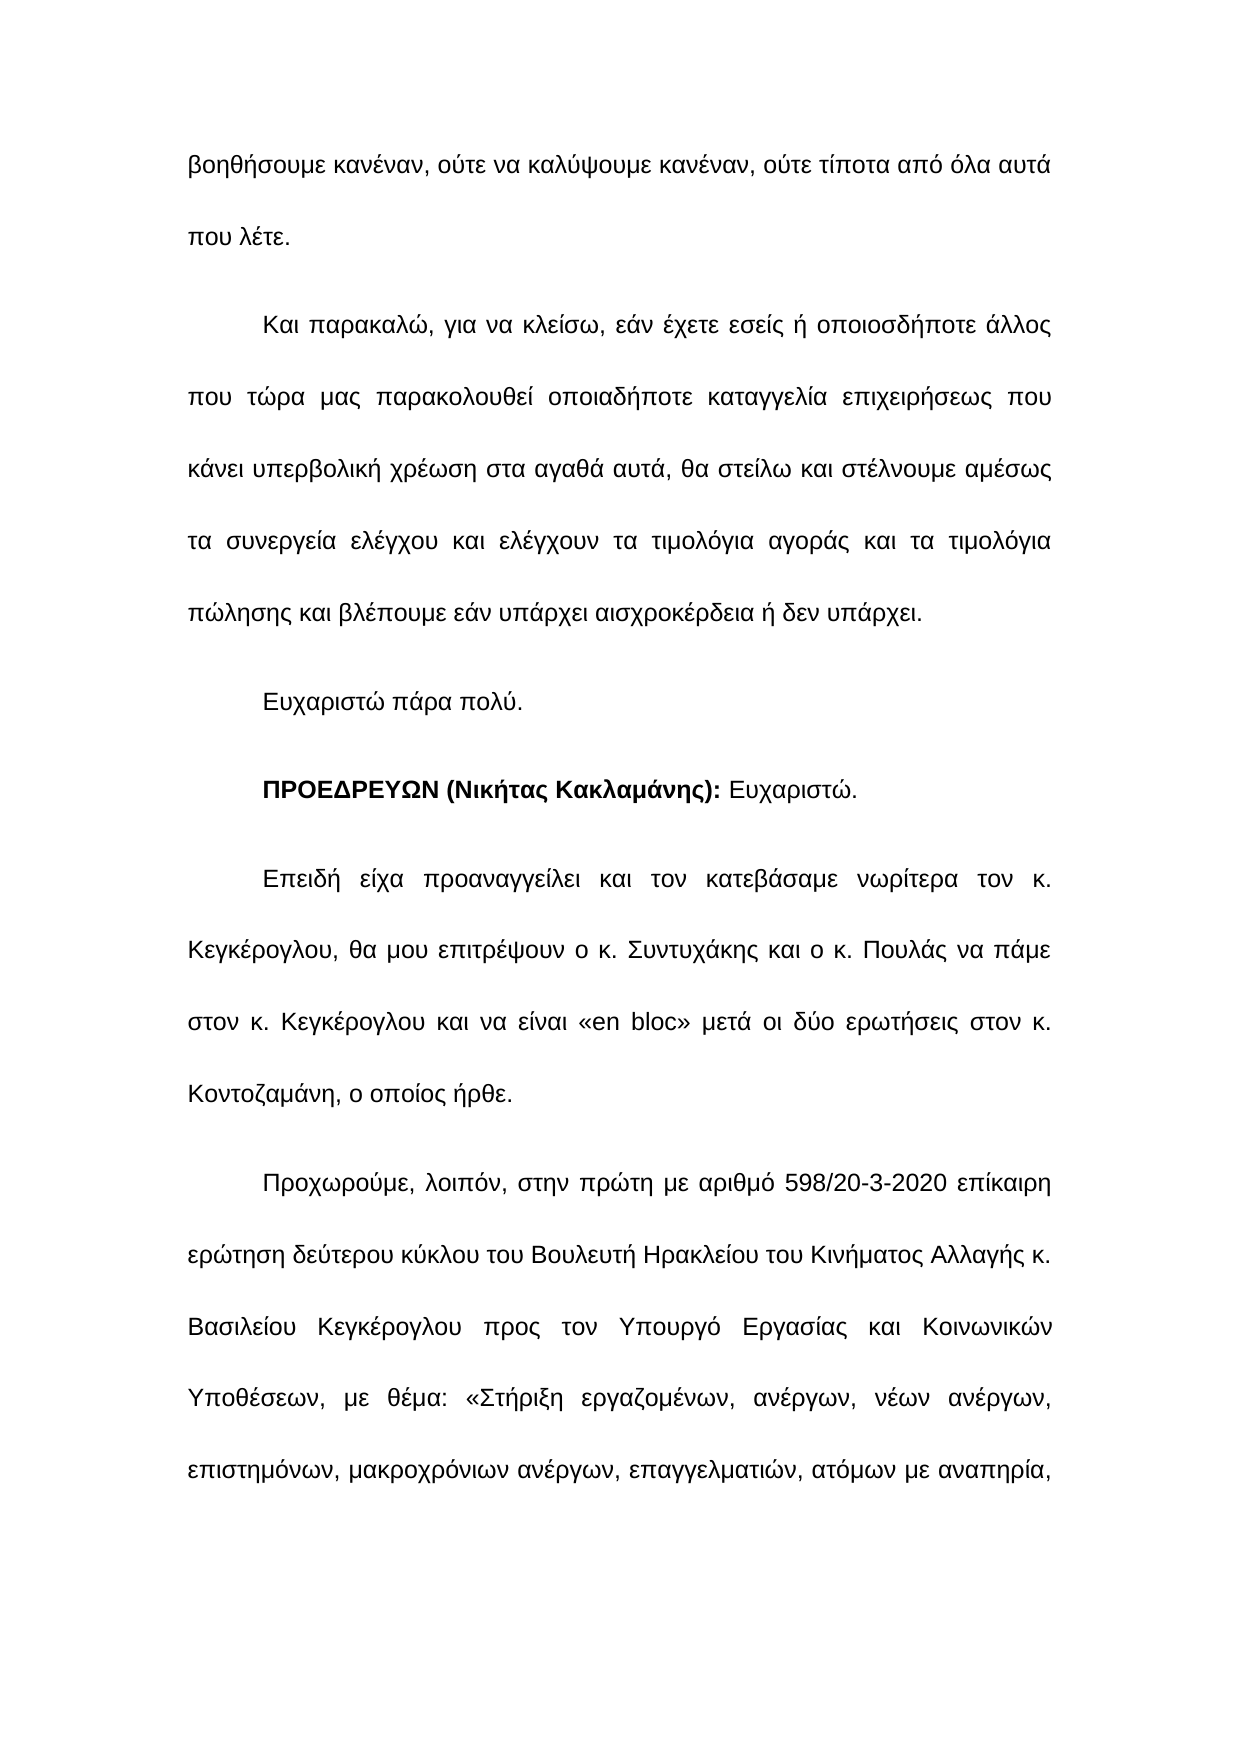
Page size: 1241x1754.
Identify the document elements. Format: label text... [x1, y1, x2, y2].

text Και παρακαλώ, για να κλείσω, εάν έχετε εσείς ή οποιοσδήποτε άλλος που τώρα μας παρακολουθεί οποιαδήποτε καταγγελία επιχειρήσεως που κάνει υπερβολική χρέωση στα αγαθά αυτά, θα στείλω και στέλνουμε αμέσως τα συνεργεία ελέγχου και ελέγχουν τα τιμολόγια αγοράς και τα τιμολόγια πώλησης και βλέπουμε εάν υπάρχει αισχροκέρδεια ή δεν υπάρχει. [187, 310, 1053, 627]
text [187, 1168, 1053, 1484]
text Επειδή είχα προαναγγείλει και τον κατεβάσαμε νωρίτερα τον κ. Κεγκέρογλου, θα μου επιτρέψουν ο κ. Συντυχάκης και ο κ. Πουλάς να πάμε στον κ. Κεγκέρογλου και να είναι «en bloc» μετά οι δύο ερωτήσεις στον κ. Κοντοζαμάνη, ο οποίος ήρθε. [187, 863, 1053, 1108]
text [187, 150, 1053, 251]
text ΠΡΟΕΔΡΕΥΩΝ (Νικήτας Κακλαμάνης): Ευχαριστώ. [187, 775, 1053, 804]
text Ευχαριστώ πάρα πολύ. [187, 686, 1053, 715]
